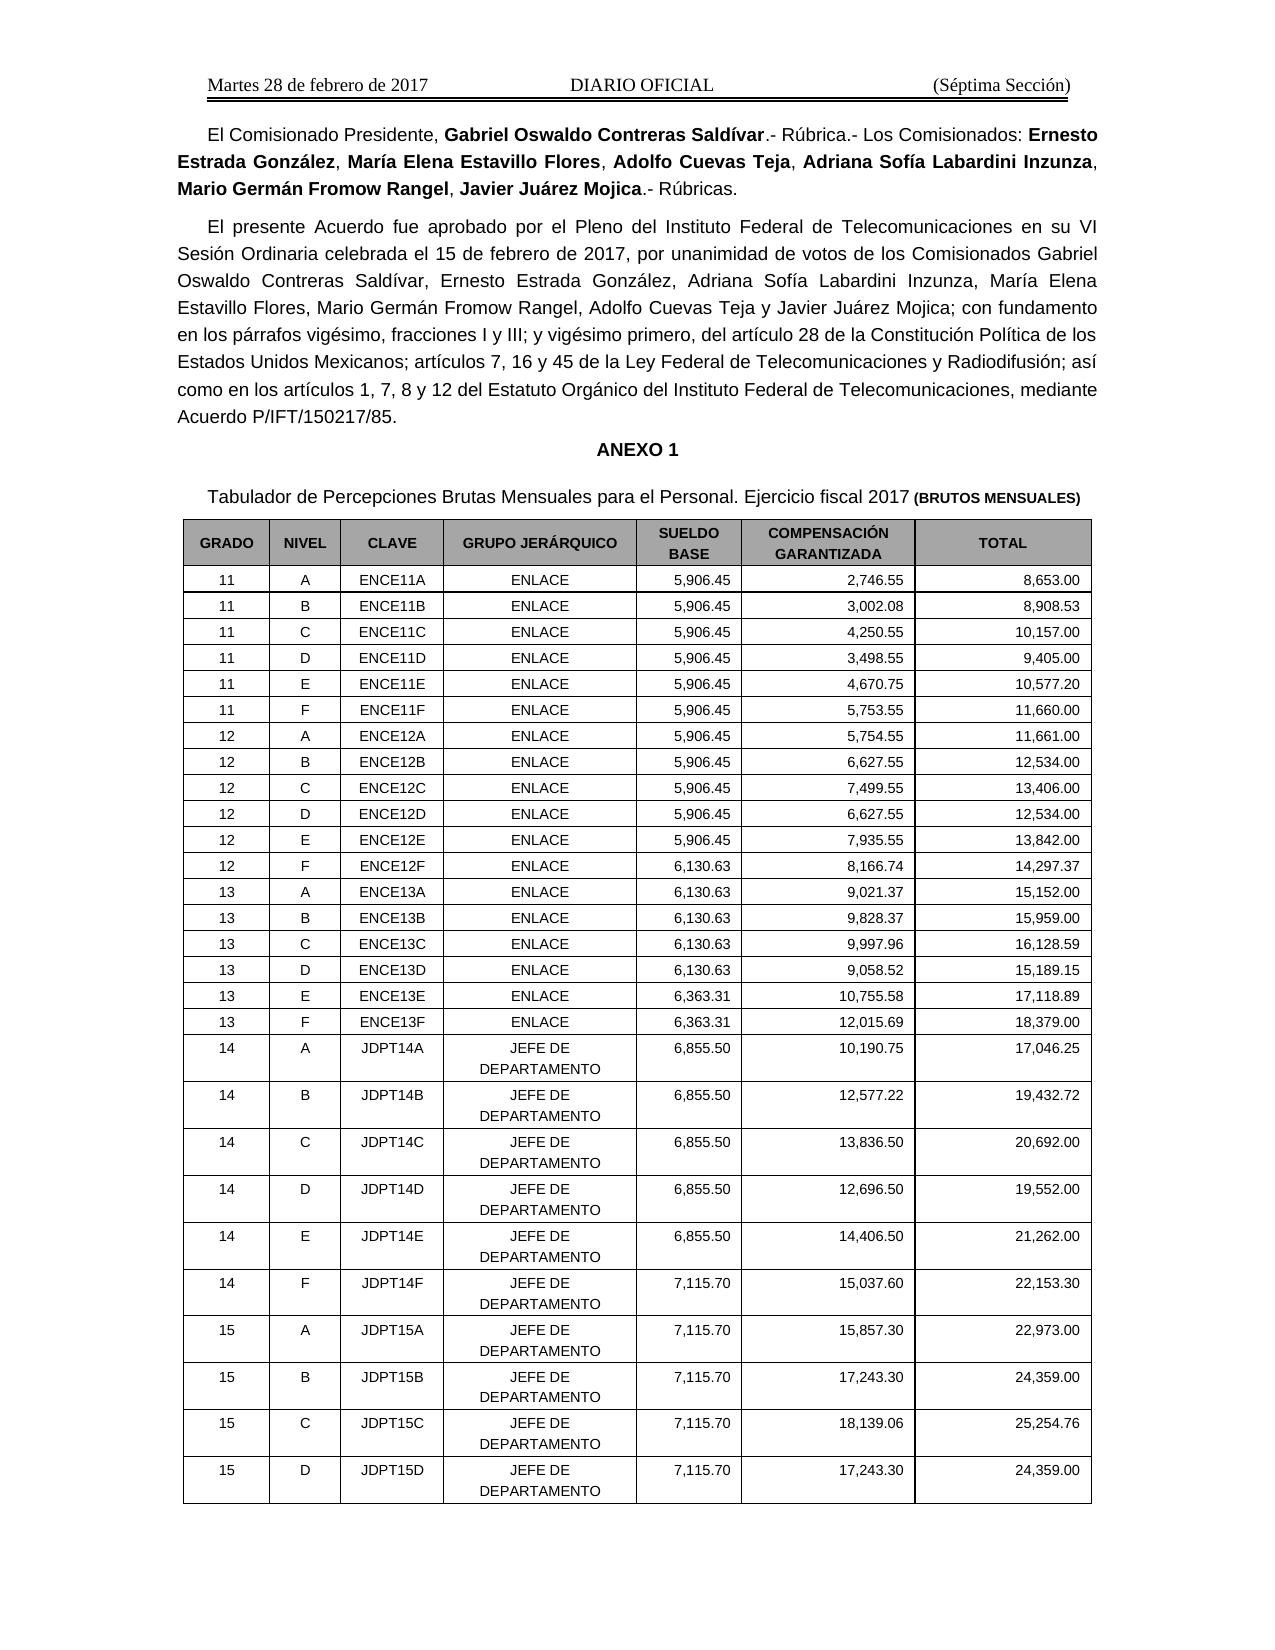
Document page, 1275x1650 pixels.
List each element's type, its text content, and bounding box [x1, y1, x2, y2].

table_cell 6,130.63 [637, 853, 741, 878]
table_cell JDPT15D [341, 1457, 443, 1503]
table_cell ENLACE [444, 749, 636, 774]
table_cell 6,855.50 [637, 1176, 741, 1222]
table_cell 10,755.58 [742, 983, 914, 1008]
table_cell ENCE11C [341, 619, 443, 643]
table_cell 12 [184, 749, 269, 774]
table_cell 13,842.00 [916, 827, 1091, 852]
table_header GRADO [184, 520, 269, 565]
table_cell 15,959.00 [916, 905, 1091, 930]
table_cell C [270, 1410, 340, 1456]
table_cell F [270, 1270, 340, 1315]
table_cell ENLACE [444, 619, 636, 643]
table_header GRUPO JERÁRQUICO [444, 520, 636, 565]
table_cell 7,115.70 [637, 1457, 741, 1503]
table_cell JDPT14A [341, 1035, 443, 1081]
table_cell 5,906.45 [637, 801, 741, 826]
table_cell 12 [184, 775, 269, 800]
table_cell 13,836.50 [742, 1129, 914, 1175]
table_cell 13 [184, 983, 269, 1008]
table_cell 5,906.45 [637, 749, 741, 774]
table_cell 7,115.70 [637, 1270, 741, 1315]
table_cell 16,128.59 [916, 931, 1091, 956]
table_cell A [270, 723, 340, 748]
table_cell 11 [184, 593, 269, 617]
table_cell 5,906.45 [637, 671, 741, 696]
table_cell 17,118.89 [916, 983, 1091, 1008]
table_cell E [270, 827, 340, 852]
table_cell 17,046.25 [916, 1035, 1091, 1081]
table_cell 14 [184, 1129, 269, 1175]
table_cell 6,130.63 [637, 931, 741, 956]
table_cell 11 [184, 697, 269, 722]
table_cell 9,021.37 [742, 879, 914, 904]
table_cell ENCE12D [341, 801, 443, 826]
table_cell 15 [184, 1363, 269, 1409]
table_cell E [270, 983, 340, 1008]
table_header NIVEL [270, 520, 340, 565]
table_cell ENLACE [444, 566, 636, 591]
table_cell JDPT15C [341, 1410, 443, 1456]
table_cell 5,906.45 [637, 619, 741, 643]
table_cell 5,906.45 [637, 827, 741, 852]
table_cell 7,115.70 [637, 1410, 741, 1456]
table_cell ENCE13E [341, 983, 443, 1008]
table_cell 8,653.00 [916, 566, 1091, 591]
table_cell A [270, 1316, 340, 1362]
table_cell JDPT15A [341, 1316, 443, 1362]
table_cell ENCE13A [341, 879, 443, 904]
table_cell 12,534.00 [916, 749, 1091, 774]
table_cell ENLACE [444, 697, 636, 722]
table_cell ENCE12E [341, 827, 443, 852]
table_cell 2,746.55 [742, 566, 914, 591]
table_cell 14 [184, 1035, 269, 1081]
table_cell 17,243.30 [742, 1363, 914, 1409]
table_cell ENLACE [444, 593, 636, 617]
table_cell JEFE DE DEPARTAMENTO [444, 1363, 636, 1409]
table_cell 6,130.63 [637, 905, 741, 930]
table_cell C [270, 931, 340, 956]
table_cell 7,115.70 [637, 1363, 741, 1409]
table_cell B [270, 1082, 340, 1128]
table_cell 3,002.08 [742, 593, 914, 617]
table_cell A [270, 566, 340, 591]
table_header TOTAL [916, 520, 1091, 565]
table_cell C [270, 619, 340, 643]
table_cell 9,058.52 [742, 957, 914, 982]
table_cell 12,015.69 [742, 1009, 914, 1034]
table_cell B [270, 749, 340, 774]
table_cell 6,855.50 [637, 1223, 741, 1268]
table_cell 13 [184, 931, 269, 956]
text Tabulador de Percepciones Brutas Mensuales para el Personal. Ejercicio fiscal 2017 (BRUTOS MENSUALES) [177, 486, 1098, 508]
table_cell 9,997.96 [742, 931, 914, 956]
table_cell 18,139.06 [742, 1410, 914, 1456]
table_cell 6,627.55 [742, 749, 914, 774]
table_cell B [270, 1363, 340, 1409]
table_cell JEFE DE DEPARTAMENTO [444, 1457, 636, 1503]
table_cell ENLACE [444, 645, 636, 669]
table_cell 15 [184, 1457, 269, 1503]
table_cell 5,753.55 [742, 697, 914, 722]
table_cell ENLACE [444, 879, 636, 904]
table_cell 14,297.37 [916, 853, 1091, 878]
table_cell 11 [184, 619, 269, 643]
table_cell 5,906.45 [637, 566, 741, 591]
table_cell ENCE12B [341, 749, 443, 774]
table_cell JDPT14F [341, 1270, 443, 1315]
table_cell ENCE13B [341, 905, 443, 930]
table_cell 15,857.30 [742, 1316, 914, 1362]
table_cell 21,262.00 [916, 1223, 1091, 1268]
table_cell 13 [184, 879, 269, 904]
table_cell JEFE DE DEPARTAMENTO [444, 1316, 636, 1362]
table_cell ENLACE [444, 1009, 636, 1034]
table_cell 17,243.30 [742, 1457, 914, 1503]
table_cell 14 [184, 1223, 269, 1268]
table_cell ENCE11D [341, 645, 443, 669]
table_cell 6,855.50 [637, 1035, 741, 1081]
table_cell JDPT14C [341, 1129, 443, 1175]
table_cell JDPT15B [341, 1363, 443, 1409]
table_cell 4,250.55 [742, 619, 914, 643]
subtitle ANEXO 1 [177, 439, 1098, 461]
table_cell B [270, 905, 340, 930]
table_cell 11,661.00 [916, 723, 1091, 748]
table_cell 20,692.00 [916, 1129, 1091, 1175]
table_cell D [270, 1176, 340, 1222]
table_header COMPENSACIÓN GARANTIZADA [742, 520, 914, 565]
table_cell ENLACE [444, 827, 636, 852]
table_cell 13,406.00 [916, 775, 1091, 800]
table_cell 5,906.45 [637, 697, 741, 722]
table_cell 12 [184, 827, 269, 852]
table_cell B [270, 593, 340, 617]
table_cell 14 [184, 1270, 269, 1315]
table_cell 11 [184, 566, 269, 591]
table_cell F [270, 853, 340, 878]
table_cell 14 [184, 1176, 269, 1222]
table_cell ENLACE [444, 723, 636, 748]
table_cell 13 [184, 1009, 269, 1034]
table_cell JEFE DE DEPARTAMENTO [444, 1035, 636, 1081]
table_cell JDPT14D [341, 1176, 443, 1222]
table_cell 12 [184, 853, 269, 878]
table_cell E [270, 1223, 340, 1268]
table_cell 5,906.45 [637, 723, 741, 748]
table_cell 7,115.70 [637, 1316, 741, 1362]
table_cell 11,660.00 [916, 697, 1091, 722]
table_cell 12,577.22 [742, 1082, 914, 1128]
table_cell A [270, 879, 340, 904]
table_cell 22,973.00 [916, 1316, 1091, 1362]
table_cell 5,906.45 [637, 593, 741, 617]
table_cell D [270, 1457, 340, 1503]
table_cell 13 [184, 905, 269, 930]
table_cell ENLACE [444, 931, 636, 956]
table_cell 22,153.30 [916, 1270, 1091, 1315]
table_cell ENLACE [444, 671, 636, 696]
table_cell JDPT14B [341, 1082, 443, 1128]
table_cell 14,406.50 [742, 1223, 914, 1268]
table_cell 15,037.60 [742, 1270, 914, 1315]
table_cell ENLACE [444, 853, 636, 878]
table_cell 3,498.55 [742, 645, 914, 669]
table_cell 24,359.00 [916, 1363, 1091, 1409]
table_cell 19,552.00 [916, 1176, 1091, 1222]
table_cell 6,627.55 [742, 801, 914, 826]
table_cell ENCE12F [341, 853, 443, 878]
table_cell ENCE12C [341, 775, 443, 800]
table_cell D [270, 957, 340, 982]
table_cell ENLACE [444, 775, 636, 800]
table_cell ENCE11B [341, 593, 443, 617]
table_cell 18,379.00 [916, 1009, 1091, 1034]
table_cell JEFE DE DEPARTAMENTO [444, 1129, 636, 1175]
table_cell ENLACE [444, 983, 636, 1008]
table_cell C [270, 775, 340, 800]
table_cell ENLACE [444, 801, 636, 826]
table_cell 11 [184, 671, 269, 696]
table_cell 12,534.00 [916, 801, 1091, 826]
table_cell ENCE13C [341, 931, 443, 956]
table_cell JEFE DE DEPARTAMENTO [444, 1410, 636, 1456]
table_cell 8,166.74 [742, 853, 914, 878]
table_cell 4,670.75 [742, 671, 914, 696]
table_cell ENCE12A [341, 723, 443, 748]
table_cell 13 [184, 957, 269, 982]
table_cell ENCE11F [341, 697, 443, 722]
table_cell 6,855.50 [637, 1082, 741, 1128]
table_cell ENCE11A [341, 566, 443, 591]
table_cell 11 [184, 645, 269, 669]
text El presente Acuerdo fue aprobado por el Pleno del Instituto Federal de Telecomunicaciones en su VI Sesión Ordinaria celebrada el 15 de febrero de 2017, por unanimidad de votos de los Comisionados Gabriel Oswaldo Contreras Saldívar, Ernesto Estrada González, Adriana Sofía Labardini Inzunza, María Elena Estavillo Flores, Mario Germán Fromow Rangel, Adolfo Cuevas Teja y Javier Juárez Mojica; con fundamento en los párrafos vigésimo, fracciones I y III; y vigésimo primero, del artículo 28 de de los Estados Unidos Mexicanos; artículos 7, 16 y 45 de de Telecomunicaciones y Radiodifusión; así como en los artículos 1, 7, 8 y 12 del Estatuto Orgánico del Instituto Federal de Telecomunicaciones, mediante Acuerdo P/IFT/150217/85. [177, 212, 1098, 428]
table_cell 12 [184, 801, 269, 826]
table_cell 25,254.76 [916, 1410, 1091, 1456]
table_cell 15,189.15 [916, 957, 1091, 982]
table_cell 24,359.00 [916, 1457, 1091, 1503]
table_cell 5,906.45 [637, 775, 741, 800]
table_cell 5,754.55 [742, 723, 914, 748]
table_cell 6,130.63 [637, 879, 741, 904]
table_cell JDPT14E [341, 1223, 443, 1268]
table_cell D [270, 801, 340, 826]
table_cell E [270, 671, 340, 696]
table_cell 15 [184, 1410, 269, 1456]
table_cell JEFE DE DEPARTAMENTO [444, 1082, 636, 1128]
table_cell 6,363.31 [637, 1009, 741, 1034]
table_cell 7,935.55 [742, 827, 914, 852]
table_header SUELDO BASE [637, 520, 741, 565]
table_cell ENCE13F [341, 1009, 443, 1034]
table_cell 5,906.45 [637, 645, 741, 669]
table_cell ENLACE [444, 957, 636, 982]
table_cell JEFE DE DEPARTAMENTO [444, 1270, 636, 1315]
table_cell 15,152.00 [916, 879, 1091, 904]
table_cell D [270, 645, 340, 669]
table_cell F [270, 697, 340, 722]
table_cell 19,432.72 [916, 1082, 1091, 1128]
table_cell 15 [184, 1316, 269, 1362]
table_cell 6,363.31 [637, 983, 741, 1008]
table_cell 9,405.00 [916, 645, 1091, 669]
table_cell 14 [184, 1082, 269, 1128]
table_cell JEFE DE DEPARTAMENTO [444, 1223, 636, 1268]
table_cell 10,577.20 [916, 671, 1091, 696]
table_cell 6,855.50 [637, 1129, 741, 1175]
table_cell 8,908.53 [916, 593, 1091, 617]
table_cell ENCE11E [341, 671, 443, 696]
table_cell F [270, 1009, 340, 1034]
table_cell 10,190.75 [742, 1035, 914, 1081]
table_cell 12,696.50 [742, 1176, 914, 1222]
table_cell 6,130.63 [637, 957, 741, 982]
table_cell ENLACE [444, 905, 636, 930]
table_cell A [270, 1035, 340, 1081]
table_cell ENCE13D [341, 957, 443, 982]
table_cell C [270, 1129, 340, 1175]
text El Comisionado Presidente, Gabriel Oswaldo Contreras Saldívar.- Rúbrica.- Los Comisionados: Ernesto Estrada González, María Elena Estavillo Flores, Adolfo Cuevas Teja, Adriana Sofía Labardini Inzunza, Mario Germán Fromow Rangel, Javier Juárez Mojica.- Rúbricas. [177, 120, 1098, 201]
table_cell 12 [184, 723, 269, 748]
table_cell 7,499.55 [742, 775, 914, 800]
table_cell JEFE DE DEPARTAMENTO [444, 1176, 636, 1222]
table_cell 9,828.37 [742, 905, 914, 930]
table_header CLAVE [341, 520, 443, 565]
table_cell 10,157.00 [916, 619, 1091, 643]
